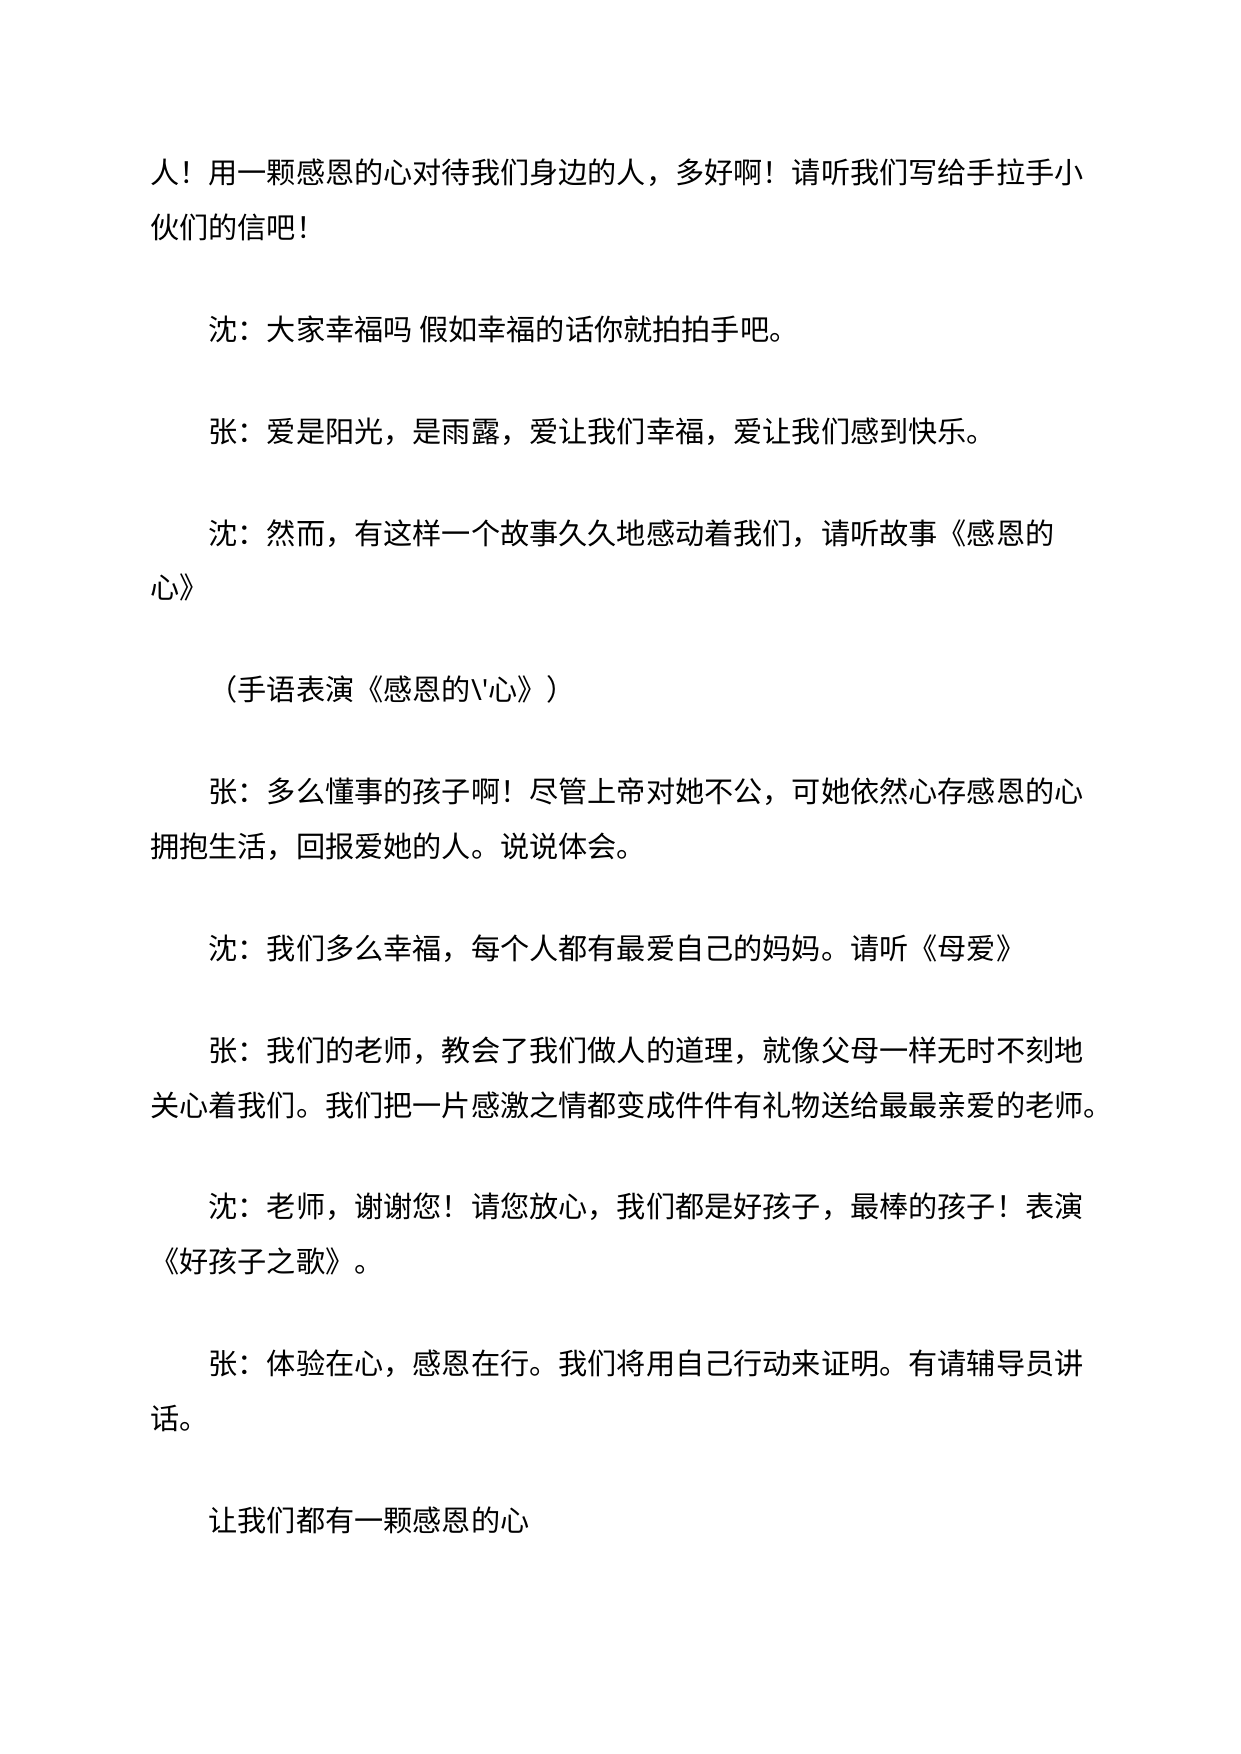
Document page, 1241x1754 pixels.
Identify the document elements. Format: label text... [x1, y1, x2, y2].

text 让我们都有一颗感恩的心 [150, 1497, 1090, 1539]
text 沈：大家幸福吗 假如幸福的话你就拍拍手吧。 [150, 307, 1090, 349]
text 张：体验在心，感恩在行。我们将用自己行动来证明。有请辅导员讲话。 [150, 1341, 1090, 1438]
text 张：多么懂事的孩子啊！尽管上帝对她不公，可她依然心存感恩的心拥抱生活，回报爱她的人。说说体会。 [150, 769, 1090, 866]
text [150, 150, 1090, 247]
text 沈：我们多么幸福，每个人都有最爱自己的妈妈。请听《母爱》 [150, 926, 1090, 968]
text 沈：老师，谢谢您！请您放心，我们都是好孩子，最棒的孩子！表演《好孩子之歌》。 [150, 1184, 1090, 1281]
text （手语表演《感恩的\'心》） [150, 667, 1090, 709]
text 沈：然而，有这样一个故事久久地感动着我们，请听故事《感恩的心》 [150, 510, 1090, 607]
text 张：我们的老师，教会了我们做人的道理，就像父母一样无时不刻地关心着我们。我们把一片感激之情都变成件件有礼物送给最最亲爱的老师。 [150, 1027, 1090, 1124]
text 张：爱是阳光，是雨露，爱让我们幸福，爱让我们感到快乐。 [150, 408, 1090, 451]
